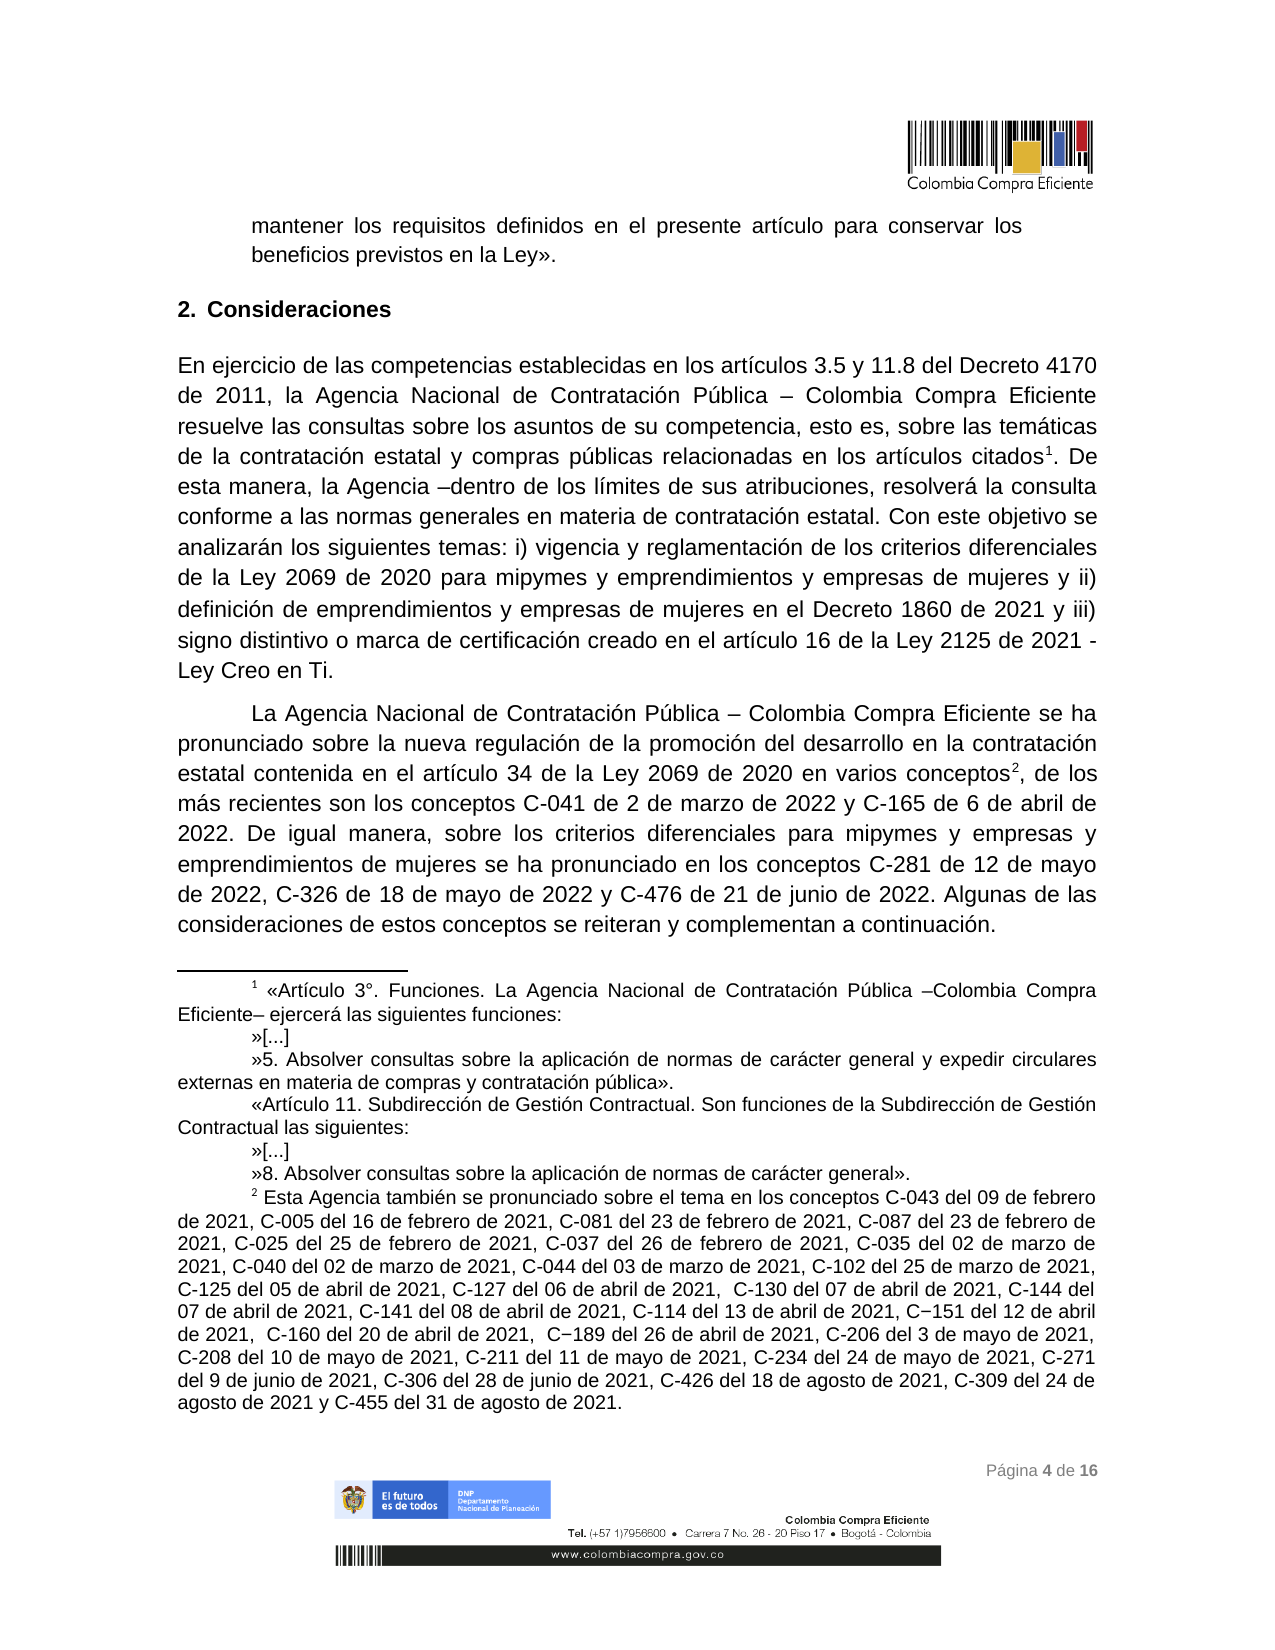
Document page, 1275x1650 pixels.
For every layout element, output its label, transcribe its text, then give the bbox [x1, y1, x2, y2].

text En ejercicio de las competencias establecidas en los artículos 3.5 y 11.8 del Decreto 4170 de 2011, la Agencia Nacional de Contratación Pública – Colombia Compra Eficiente resuelve las consultas sobre los asuntos de su competencia, esto es, sobre las temáticas de la contratación estatal y compras públicas relacionadas en los artículos citados. De esta manera, la Agencia –dentro de los límites de sus atribuciones, resolverá la consulta conforme a las normas generales en materia de contratación estatal. Con este objetivo se analizarán los siguientes temas: i) vigencia y reglamentación de los criterios diferenciales de la Ley 2069 de 2020 para mipymes y emprendimientos y empresas de mujeres y ii) definición de emprendimientos y empresas de mujeres en el Decreto 1860 de 2021 y iii) signo distintivo o marca de certificación creado en el artículo 16 de la Ley 2125 de 2021 - Ley Creo en Ti. [177, 352, 1098, 683]
text La Agencia Nacional de Contratación Pública – Colombia Compra Eficiente se ha pronunciado sobre la nueva regulación de la promoción del desarrollo en la contratación estatal contenida en el artículo 34 de la Ley 2069 de 2020 en varios conceptos, de los más recientes son los conceptos C-041 de 2 de marzo de 2022 y C-165 de 6 de abril de 2022. De igual manera, sobre los criterios diferenciales para mipymes y empresas y emprendimientos de mujeres se ha pronunciado en los conceptos C-281 de 12 de mayo de 2022, C-326 de 18 de mayo de 2022 y C-476 de 21 de junio de 2022. Algunas de las consideraciones de estos conceptos se reiteran y complementan a continuación. [177, 699, 1098, 937]
picture [899, 114, 1099, 196]
picture [334, 1480, 942, 1566]
list Consideraciones [177, 296, 1098, 322]
